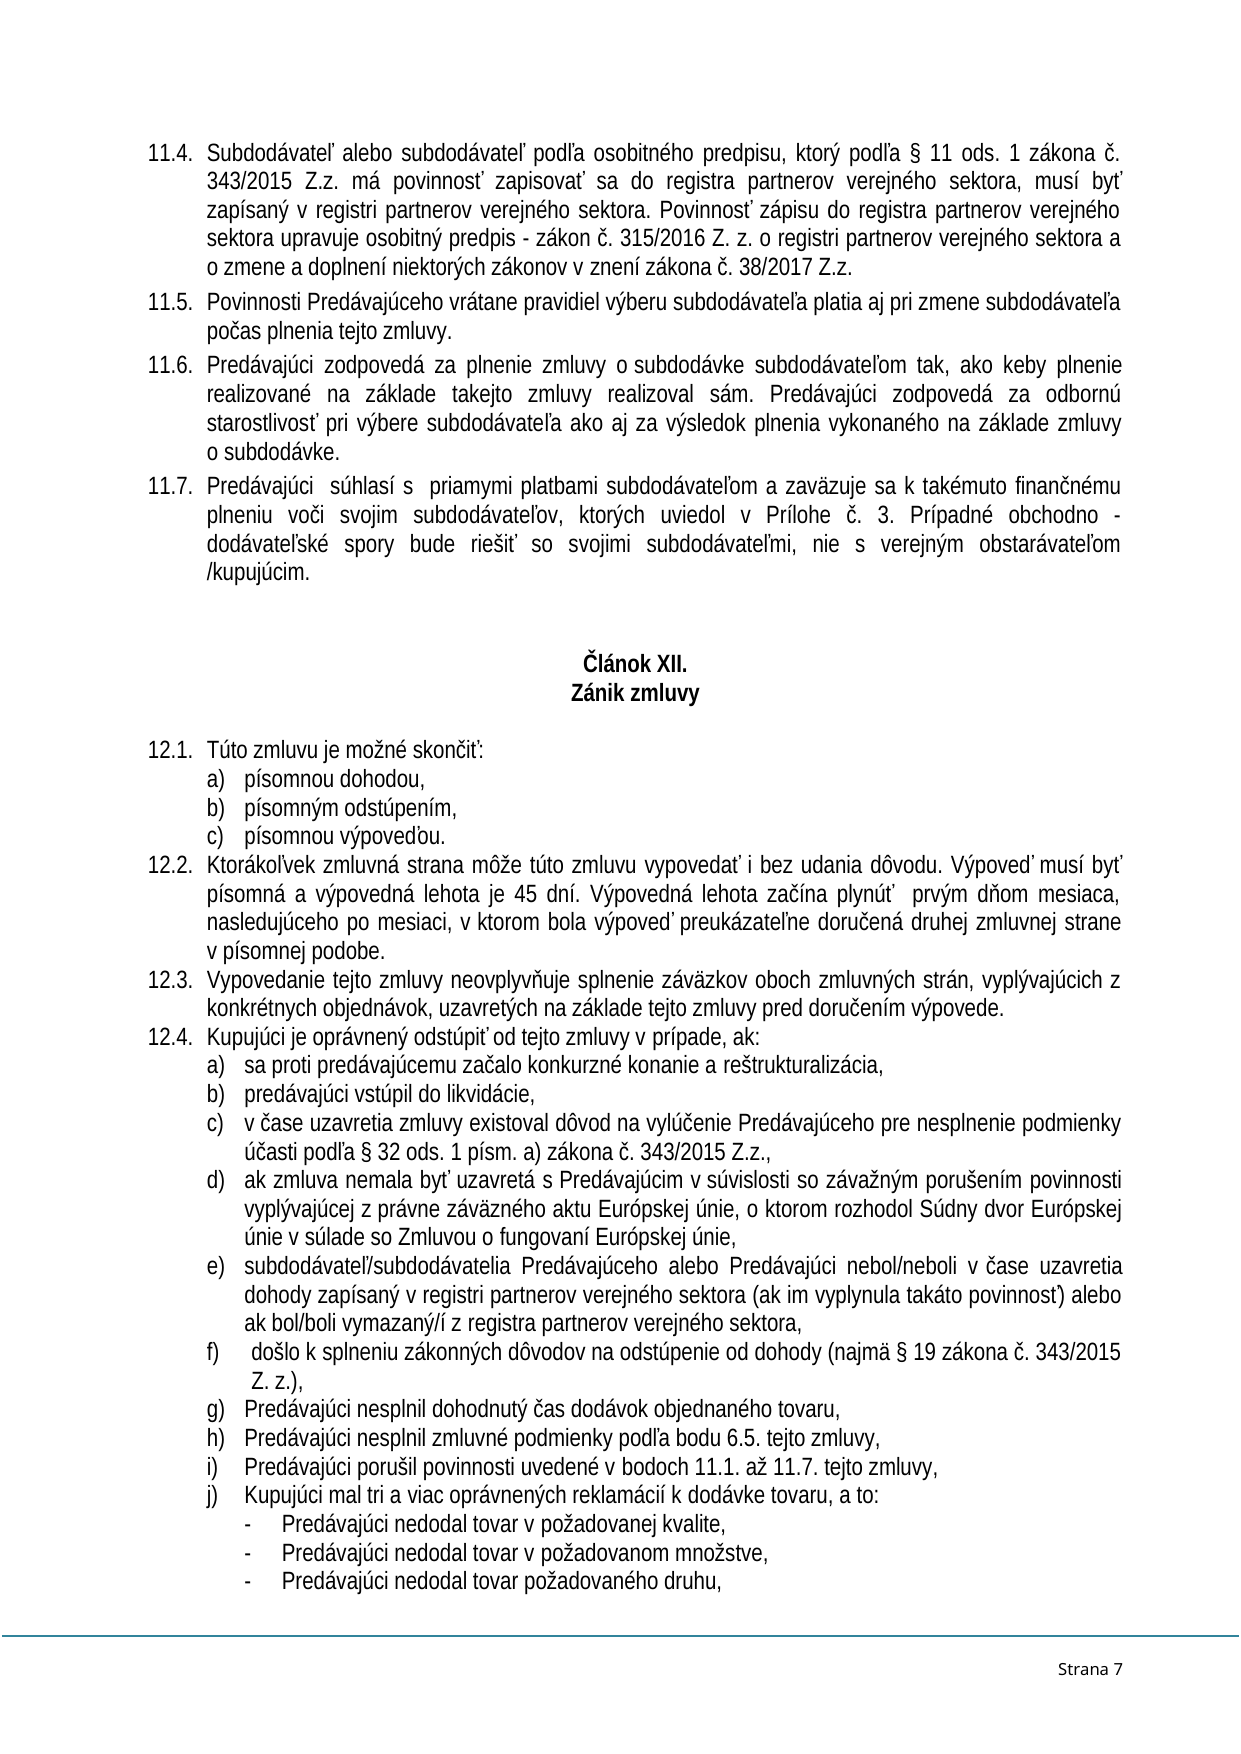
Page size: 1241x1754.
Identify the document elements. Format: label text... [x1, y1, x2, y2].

list Predávajúci nedodal tovar v požadovanom množstve, [244, 1537, 1123, 1566]
list sa proti predávajúcemu začalo konkurzné konanie a reštrukturalizácia, [207, 1051, 1123, 1079]
text Zánik zmluvy [148, 678, 1123, 707]
list Predávajúci nesplnil zmluvné podmienky podľa bodu 6.5. tejto zmluvy, [207, 1423, 1123, 1452]
list písomným odstúpením, [207, 793, 1123, 821]
list Kupujúci mal tri a viac oprávnených reklamácií k dodávke tovaru, a to: [207, 1480, 1123, 1509]
list Predávajúci nesplnil dohodnutý čas dodávok objednaného tovaru, [207, 1394, 1123, 1423]
list Predávajúci zodpovedá za plnenie zmluvy o subdodávke subdodávateľom tak, ako keby plnenie realizované na základe takejto zmluvy realizoval sám. Predávajúci zodpovedá za odbornú starostlivosť pri výbere subdodávateľa ako aj za výsledok plnenia vykonaného na základe zmluvy o subdodávke. [148, 351, 1123, 465]
list Predávajúci nedodal tovar v požadovanej kvalite, [244, 1509, 1123, 1537]
list Vypovedanie tejto zmluvy neovplyvňuje splnenie záväzkov oboch zmluvných strán, vyplývajúcich z konkrétnych objednávok, uzavretých na základe tejto zmluvy pred doručením výpovede. [148, 964, 1123, 1022]
list Kupujúci je oprávnený odstúpiť od tejto zmluvy v prípade, ak: [148, 1022, 1123, 1051]
list Ktorákoľvek zmluvná strana môže túto zmluvu vypovedať i bez udania dôvodu. Výpoveď musí byť písomná a výpovedná lehota je 45 dní. Výpovedná lehota začína plynúť prvým dňom mesiaca, nasledujúceho po mesiaci, v ktorom bola výpoveď preukázateľne doručená druhej zmluvnej strane v písomnej podobe. [148, 850, 1123, 964]
list Povinnosti Predávajúceho vrátane pravidiel výberu subdodávateľa platia aj pri zmene subdodávateľa počas plnenia tejto zmluvy. [148, 287, 1123, 344]
list Predávajúci nedodal tovar požadovaného druhu, [244, 1566, 1123, 1595]
list Predávajúci súhlasí s priamymi platbami subdodávateľom a zaväzuje sa k takémuto finančnému plneniu voči svojim subdodávateľov, ktorých uviedol v Prílohe č. 3. Prípadné obchodno - dodávateľské spory bude riešiť so svojimi subdodávateľmi, nie s verejným obstarávateľom /kupujúcim. [148, 471, 1123, 586]
list v čase uzavretia zmluvy existoval dôvod na vylúčenie Predávajúceho pre nesplnenie podmienky účasti podľa § 32 ods. 1 písm. a) zákona č. 343/2015 Z.z., [207, 1108, 1123, 1165]
list predávajúci vstúpil do likvidácie, [207, 1079, 1123, 1108]
list došlo k splneniu zákonných dôvodov na odstúpenie od dohody (najmä § 19 zákona č. 343/2015 Z. z.), [207, 1337, 1123, 1394]
list písomnou dohodou, [207, 764, 1123, 793]
list Predávajúci porušil povinnosti uvedené v bodoch 11.1. až 11.7. tejto zmluvy, [207, 1452, 1123, 1480]
list Túto zmluvu je možné skončiť: [148, 735, 1123, 764]
list písomnou výpoveďou. [207, 821, 1123, 850]
list ak zmluva nemala byť uzavretá s Predávajúcim v súvislosti so závažným porušením povinnosti vyplývajúcej z právne záväzného aktu Európskej únie, o ktorom rozhodol Súdny dvor Európskej únie v súlade so Zmluvou o fungovaní Európskej únie, [207, 1165, 1123, 1251]
list Subdodávateľ alebo subdodávateľ podľa osobitného predpisu, ktorý podľa § 11 ods. 1 zákona č. 343/2015 Z.z. má povinnosť zapisovať sa do registra partnerov verejného sektora, musí byť zapísaný v registri partnerov verejného sektora. Povinnosť zápisu do registra partnerov verejného sektora upravuje osobitný predpis - zákon č. 315/2016 Z. z. o registri partnerov verejného sektora a o zmene a doplnení niektorých zákonov v znení zákona č. 38/2017 Z.z. [148, 137, 1123, 281]
list subdodávateľ/subdodávatelia Predávajúceho alebo Predávajúci nebol/neboli v čase uzavretia dohody zapísaný v registri partnerov verejného sektora (ak im vyplynula takáto povinnosť) alebo ak bol/boli vymazaný/í z registra partnerov verejného sektora, [207, 1251, 1123, 1337]
text Článok XII. [148, 649, 1123, 678]
